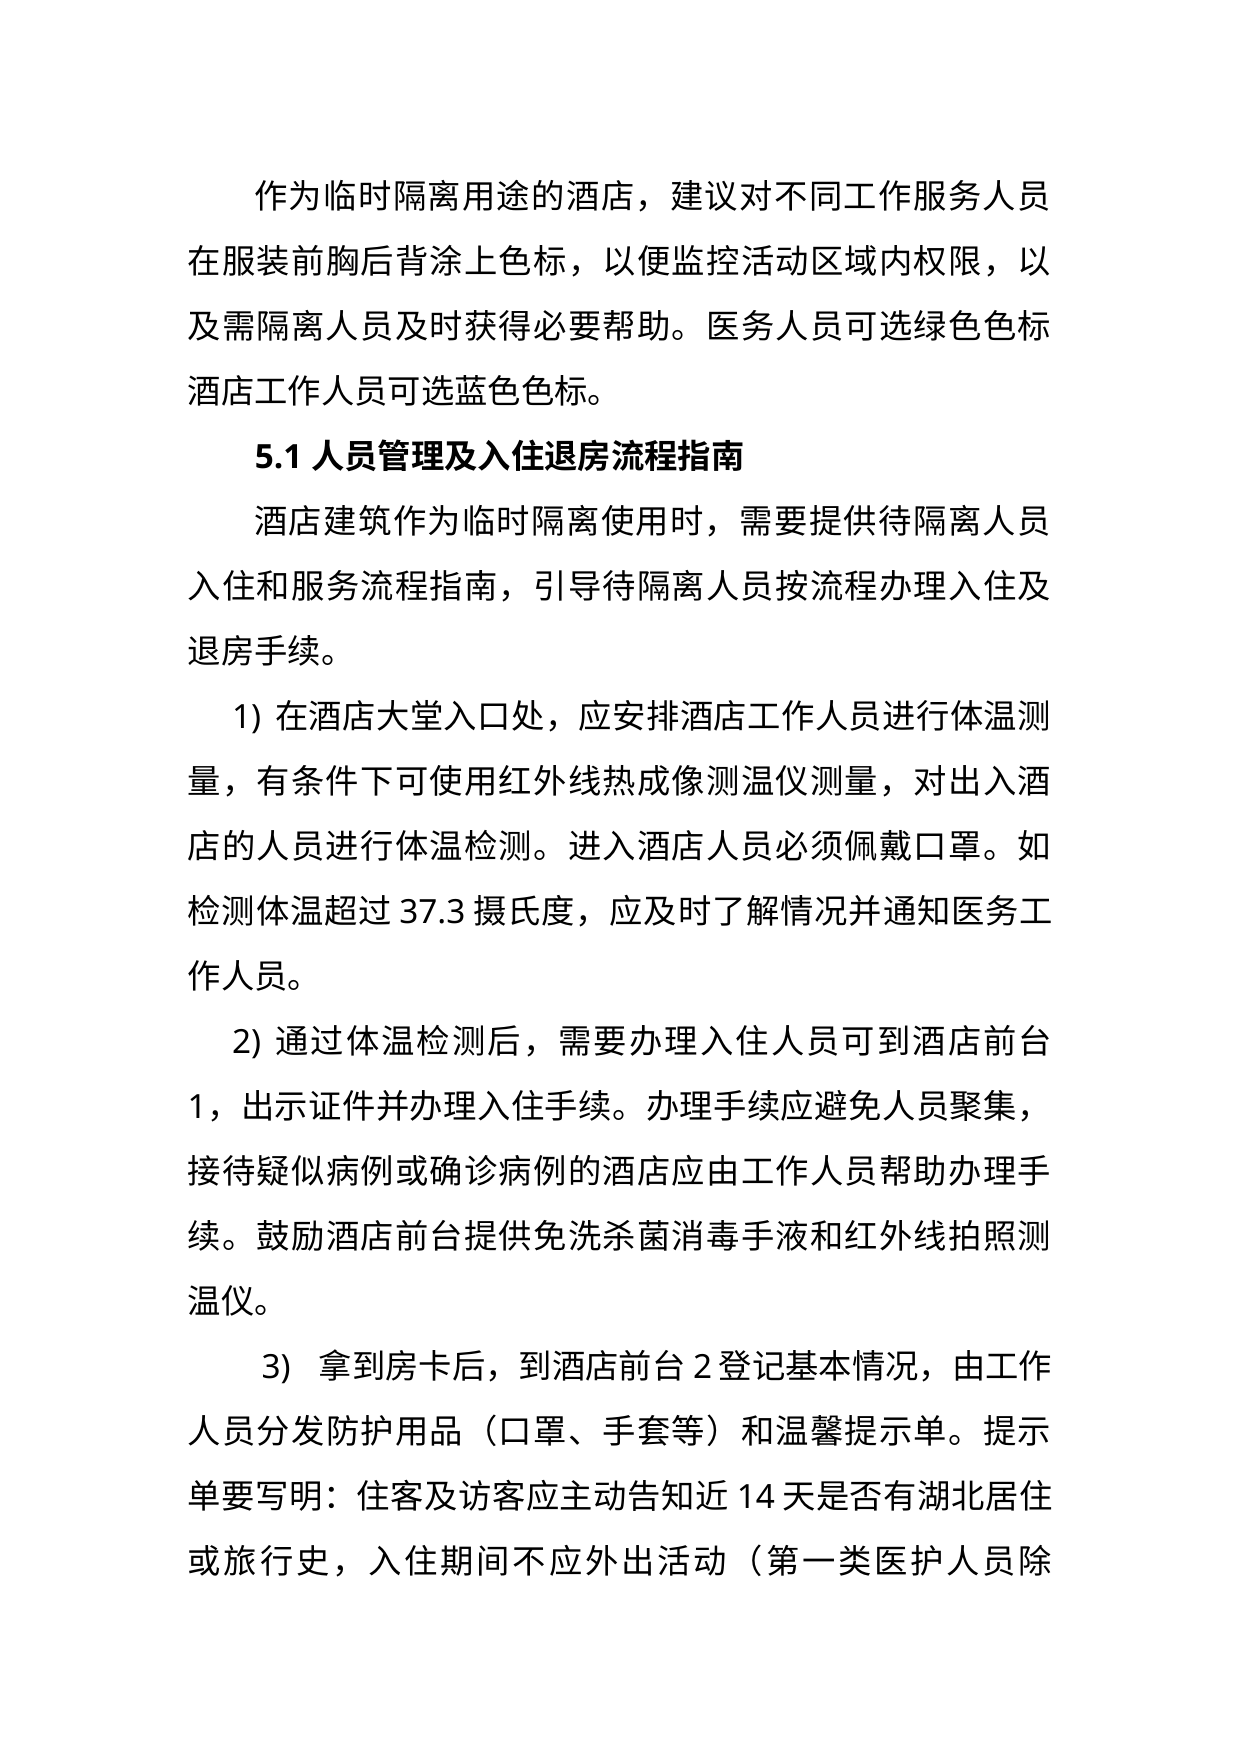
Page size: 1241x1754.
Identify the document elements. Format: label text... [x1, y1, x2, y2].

text 酒店建筑作为临时隔离使用时，需要提供待隔离人员入住和服务流程指南，引导待隔离人员按流程办理入住及退房手续。 [187, 487, 1053, 682]
text 作为临时隔离用途的酒店，建议对不同工作服务人员在服装前胸后背涂上色标，以便监控活动区域内权限，以及需隔离人员及时获得必要帮助。医务人员可选绿色色标，酒店工作人员可选蓝色色标。 [187, 162, 1053, 422]
list 通过体温检测后，需要办理入住人员可到酒店前台1，出示证件并办理入住手续。办理手续应避免人员聚集，接待疑似病例或确诊病例的酒店应由工作人员帮助办理手续。鼓励酒店前台提供免洗杀菌消毒手液和红外线拍照测温仪。 [187, 1007, 1053, 1332]
list 在酒店大堂入口处，应安排酒店工作人员进行体温测量，有条件下可使用红外线热成像测温仪测量，对出入酒店的人员进行体温检测。进入酒店人员必须佩戴口罩。如检测体温超过37.3摄氏度，应及时了解情况并通知医务工作人员。 [187, 682, 1053, 1007]
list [187, 1332, 1053, 1592]
subtitle 5.1 人员管理及入住退房流程指南 [187, 422, 1053, 487]
